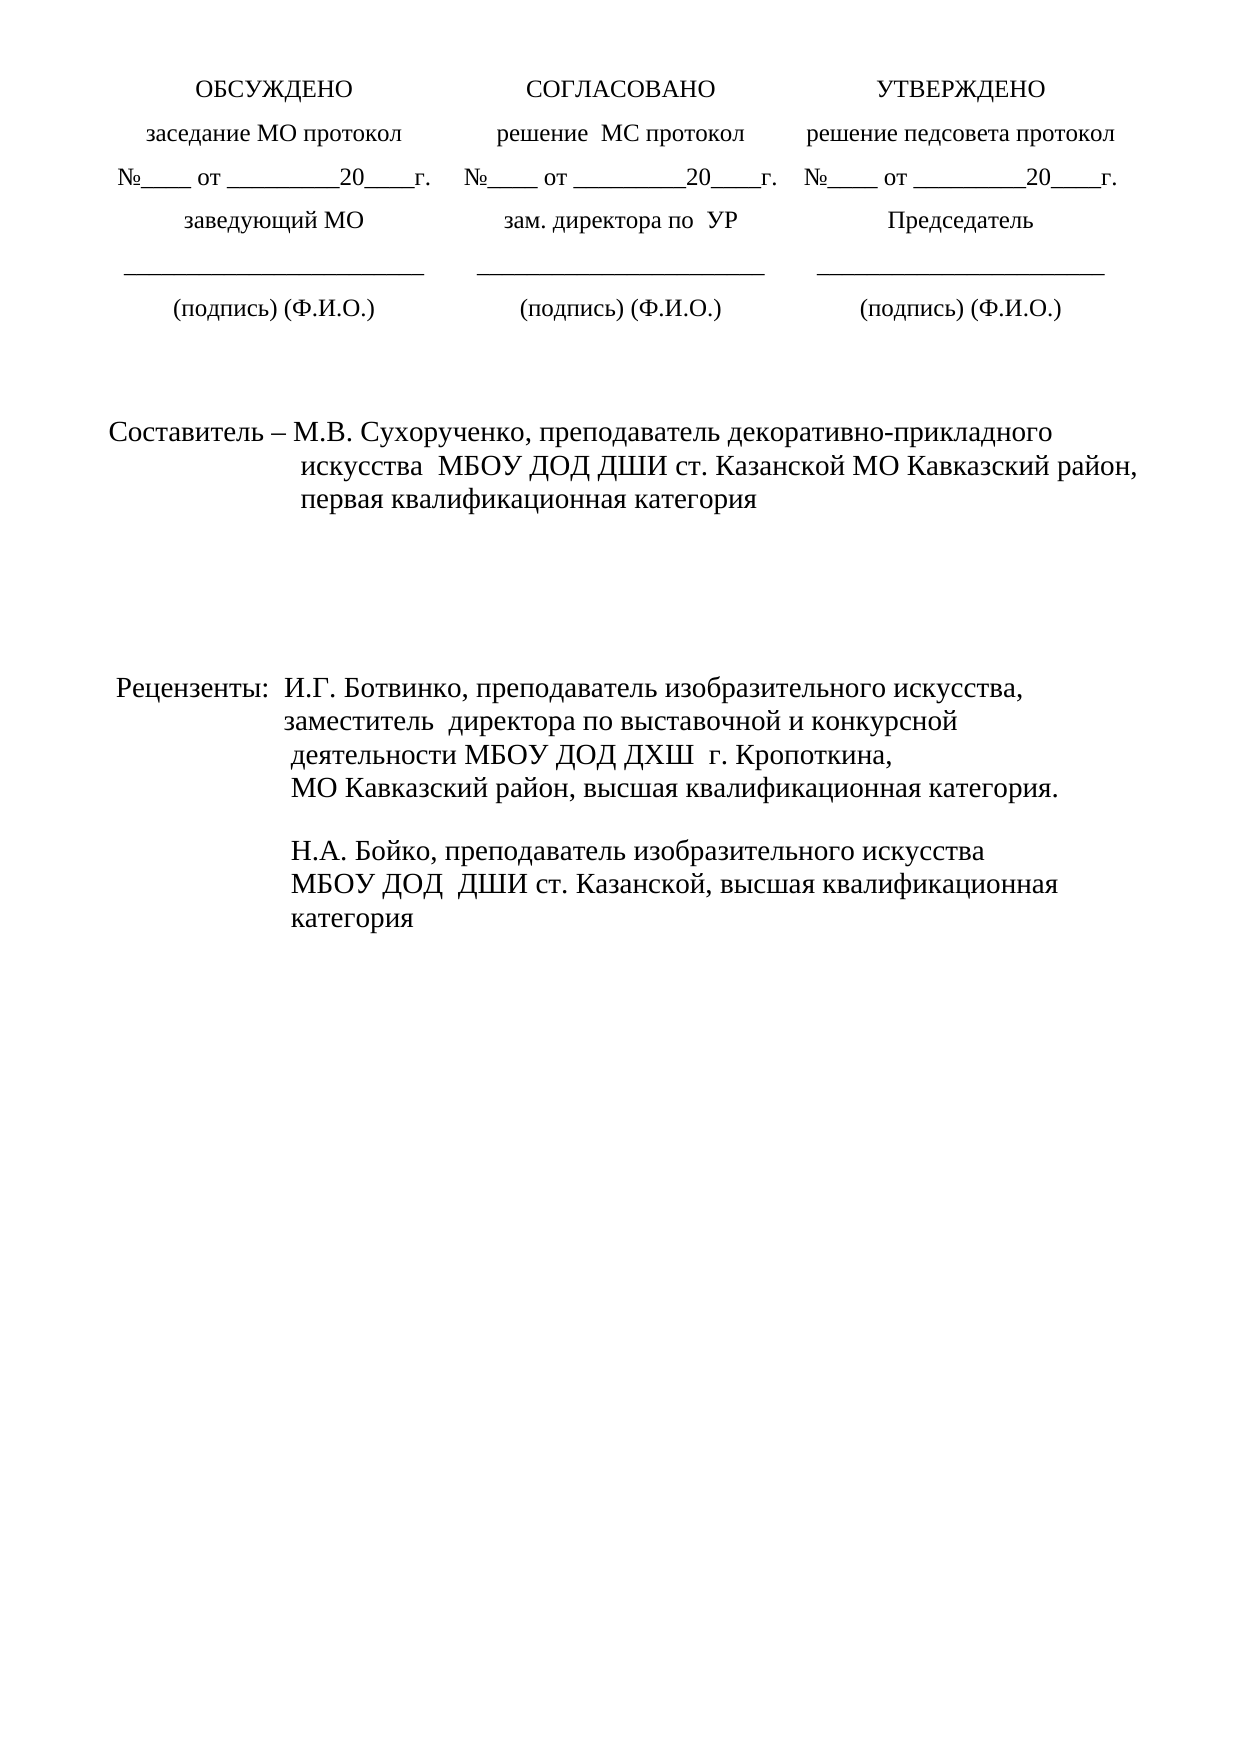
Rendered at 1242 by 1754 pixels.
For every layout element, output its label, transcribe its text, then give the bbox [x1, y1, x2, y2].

text категория [108, 900, 1162, 934]
text МБОУ ДОД ДШИ ст. Казанской, высшая квалификационная [108, 867, 1162, 900]
text МО Кавказский район, высшая квалификационная категория. [108, 770, 1162, 804]
text Рецензенты: И.Г. Ботвинко, преподаватель изобразительного искусства, [108, 670, 1162, 703]
table_header УТВЕРЖДЕНО решение педсовета протокол №____ от _________20____г. Председатель _______________________ (подпись) (Ф.И.О.) [791, 79, 1131, 385]
text заместитель директора по выставочной и конкурсной [108, 703, 1162, 737]
table_header СОГЛАСОВАНО решение МС протокол №____ от _________20____г. зам. директора по УР _______________________ (подпись) (Ф.И.О.) [451, 79, 791, 385]
text Н.А. Бойко, преподаватель изобразительного искусства [108, 833, 1162, 867]
text деятельности МБОУ ДОД ДХШ г. Кропоткина, [108, 737, 1162, 770]
table_header ОБСУЖДЕНО заседание МО протокол №____ от _________20____г. заведующий МО ________________________ (подпись) (Ф.И.О.) [97, 79, 451, 385]
text Составитель – М.В. Сухорученко, преподаватель декоративно-прикладного искусства МБОУ ДОД ДШИ ст. Казанской МО Кавказский район, первая квалификационная категория [108, 414, 1162, 515]
